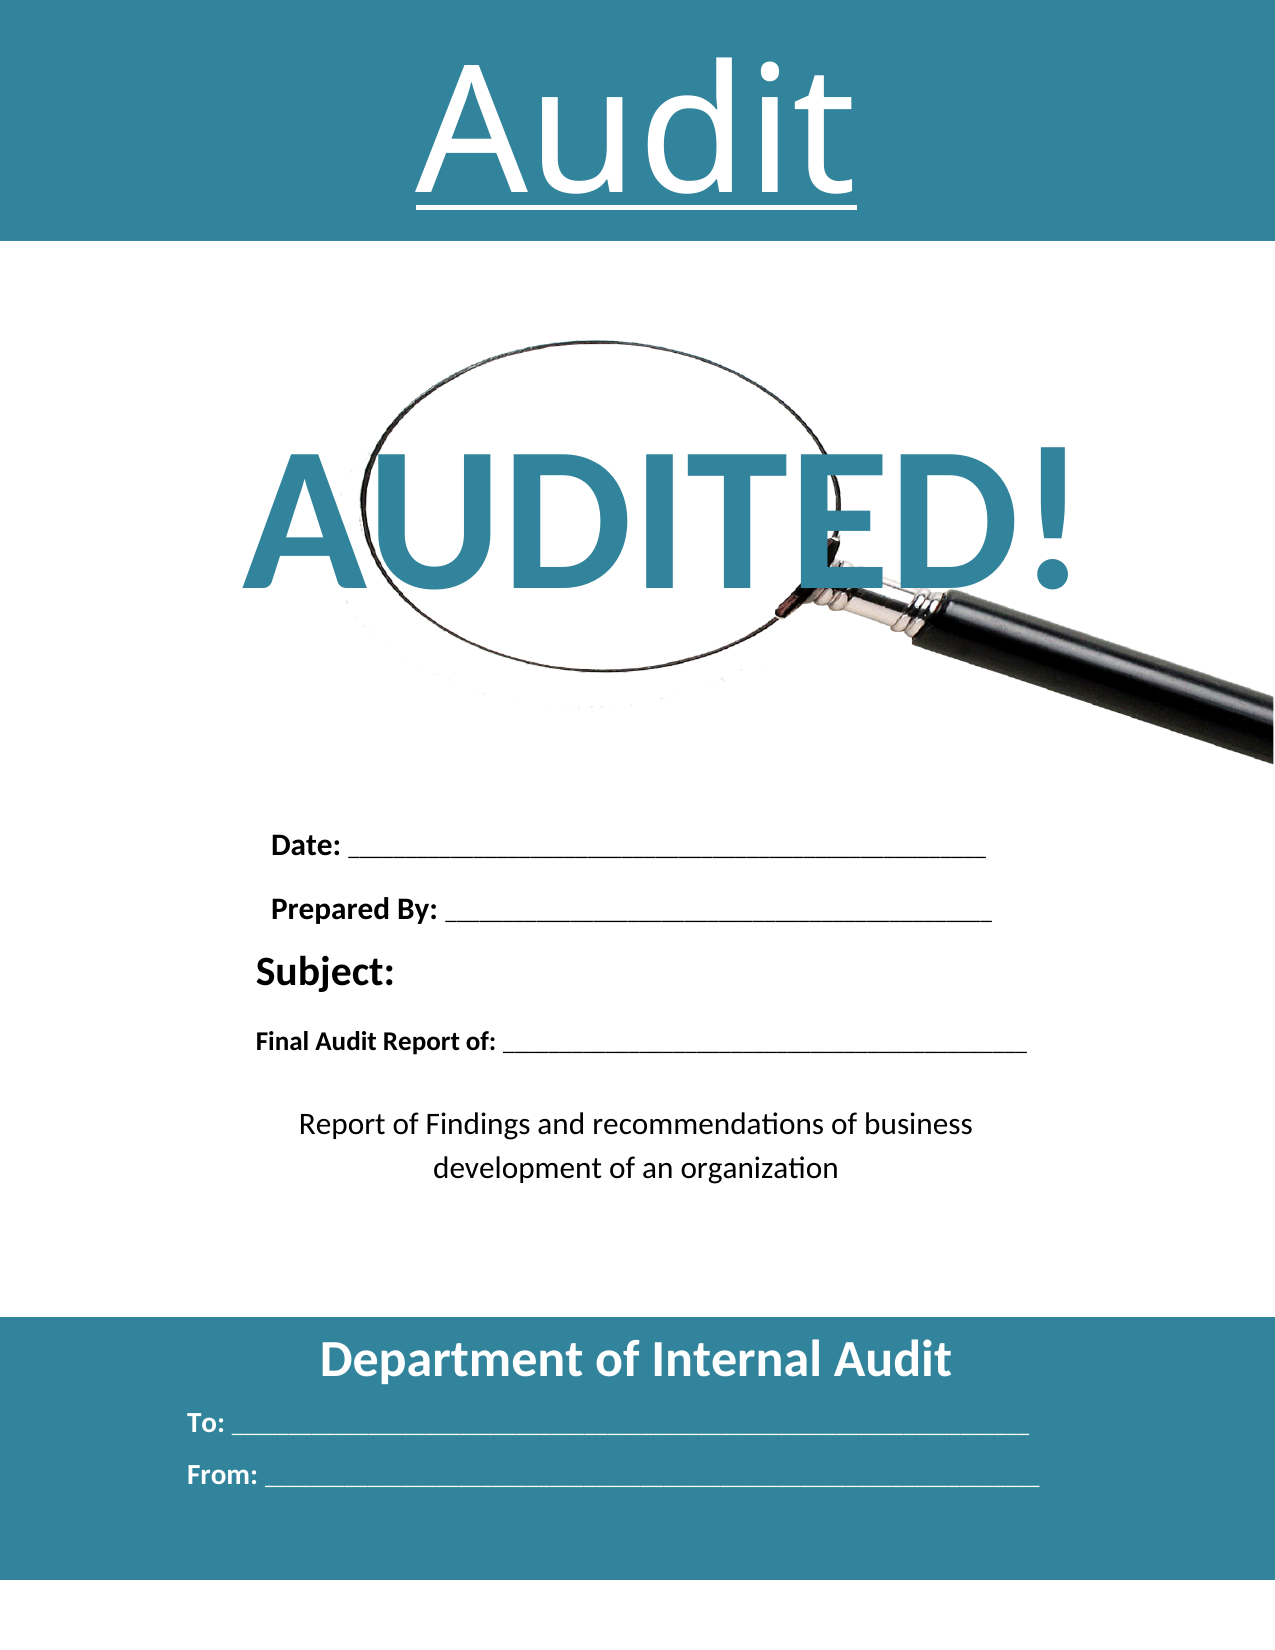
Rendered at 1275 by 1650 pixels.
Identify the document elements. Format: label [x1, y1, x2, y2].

picture [275, 334, 1274, 785]
picture [286, 479, 323, 537]
